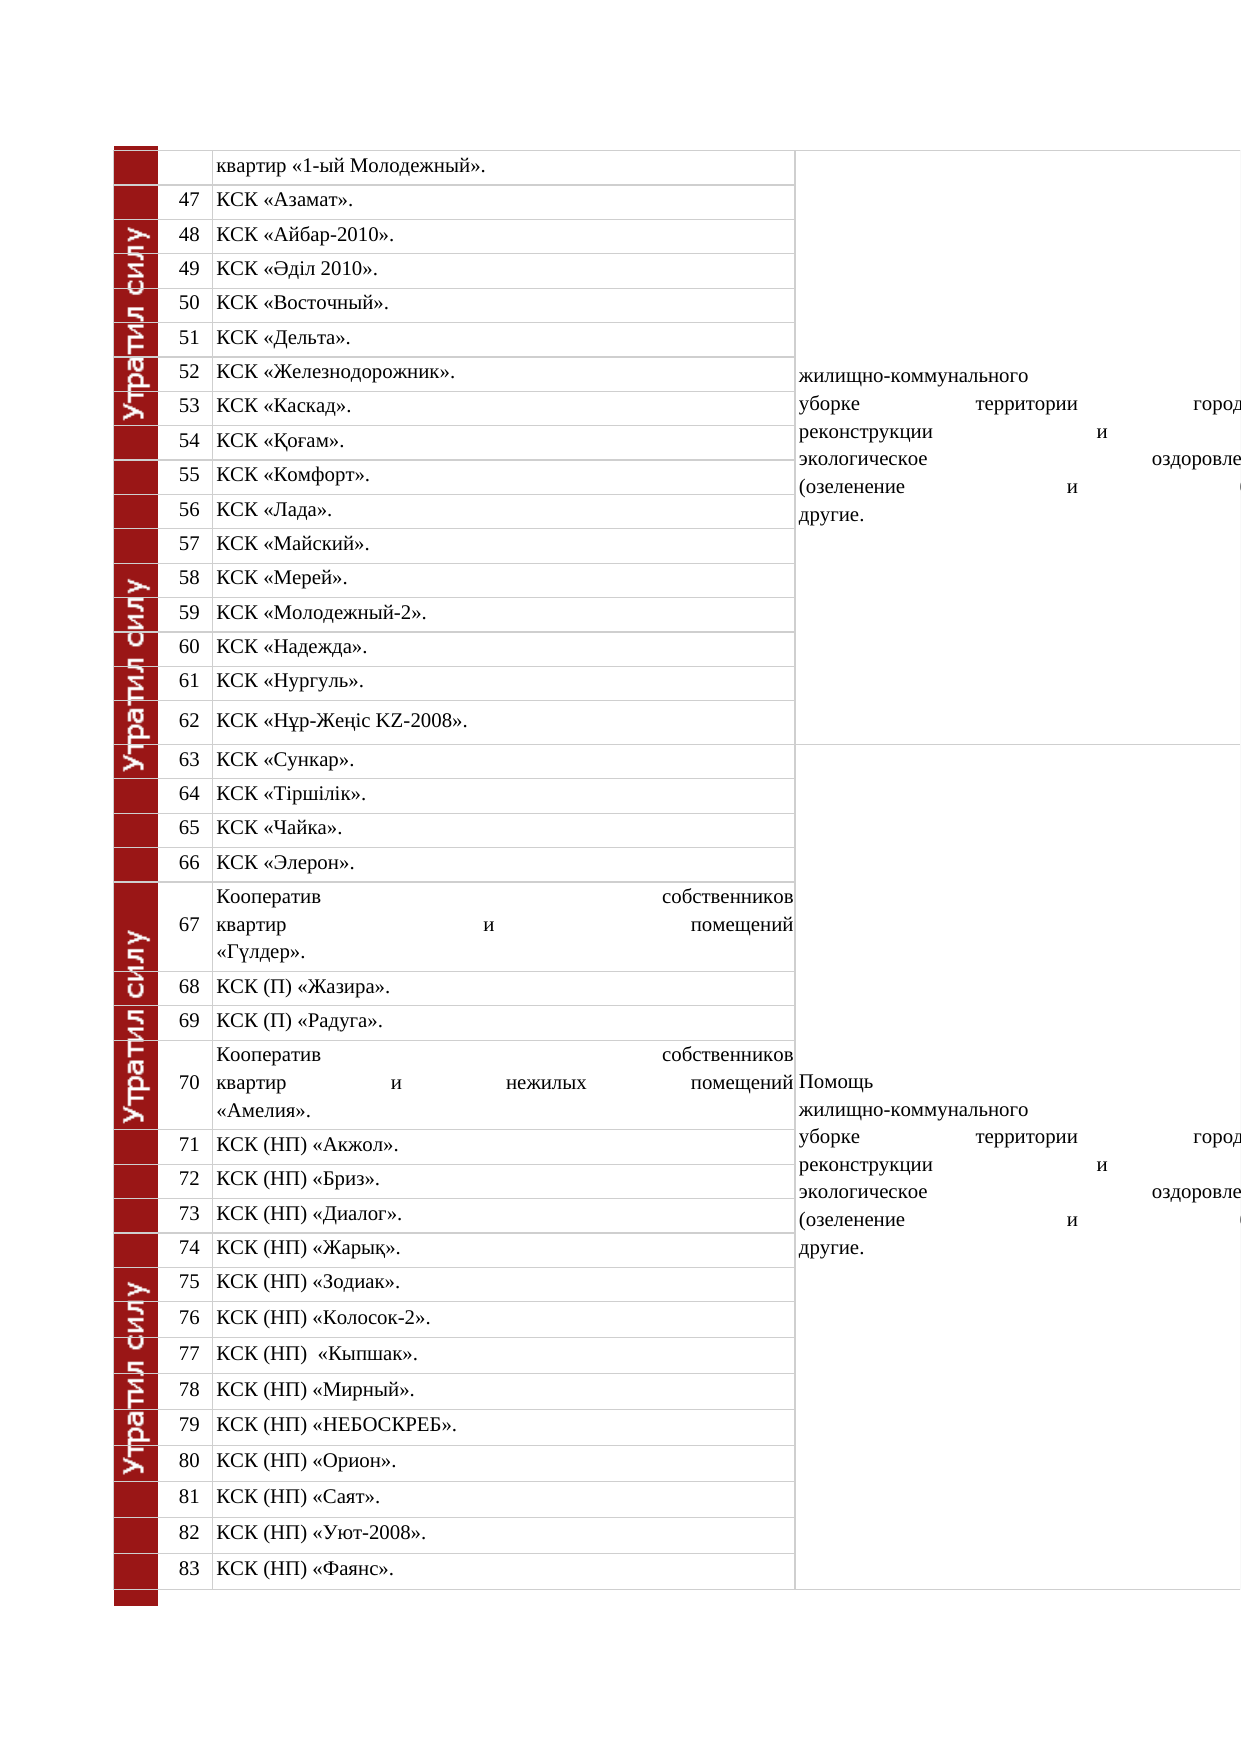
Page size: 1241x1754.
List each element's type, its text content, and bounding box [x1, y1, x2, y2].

table_cell КСК «Айбар-2010». [213, 220, 794, 253]
table_cell 60 [114, 633, 212, 666]
table_cell 50 [114, 289, 212, 322]
table_cell 57 [114, 529, 212, 562]
table_cell КСК (НП) «Мирный». [213, 1374, 794, 1409]
table_cell 79 [114, 1410, 212, 1445]
table_cell КСК «Азамат». [213, 186, 794, 219]
table_cell КСК (НП) «Фаянс». [213, 1554, 794, 1588]
table_cell КСК «Молодежный-2». [213, 598, 794, 631]
table_cell 59 [114, 598, 212, 631]
table_cell КСК «Қоғам». [213, 426, 794, 459]
table_cell КСК (П) «Радуга». [213, 1006, 794, 1039]
table_cell 47 [114, 186, 212, 219]
table_cell КСК «Әділ 2010». [213, 254, 794, 287]
table_cell 66 [114, 848, 212, 881]
table_cell 69 [114, 1006, 212, 1039]
table_cell 81 [114, 1482, 212, 1517]
table_cell 61 [114, 667, 212, 700]
table_cell КСК (НП) «Орион». [213, 1446, 794, 1481]
table_cell КСК (НП) «Саят». [213, 1482, 794, 1517]
table_cell 54 [114, 426, 212, 459]
table_cell Кооператив собственников квартир «1-ый Молодежный». [213, 151, 794, 184]
table_cell 56 [114, 495, 212, 528]
table_cell КСК (НП) «Жарық». [213, 1234, 794, 1267]
table_cell 52 [114, 358, 212, 391]
table_cell КСК «Тіршілік». [213, 779, 794, 812]
table_cell КСК «Надежда». [213, 633, 794, 666]
table_cell КСК «Мерей». [213, 564, 794, 597]
table_cell 49 [114, 254, 212, 287]
table_cell 75 [114, 1268, 212, 1301]
table_cell КСК «Восточный». [213, 289, 794, 322]
table_cell 63 [114, 745, 212, 778]
table_cell 55 [114, 461, 212, 494]
table_cell КСК (НП) «Кыпшак». [213, 1338, 794, 1373]
table_cell КСК (П) «Жазира». [213, 972, 794, 1005]
table_cell 67 [114, 883, 212, 971]
table_cell КСК (НП) «Колосок-2». [213, 1302, 794, 1337]
table_cell 46 [114, 151, 212, 184]
table_cell КСК (НП) «Бриз». [213, 1165, 794, 1198]
table_cell 68 [114, 972, 212, 1005]
table_cell 48 [114, 220, 212, 253]
table_cell КСК «Сункар». [213, 745, 794, 778]
table_cell Кооператив собственников квартир и нежилых помещений «Амелия». [213, 1041, 794, 1129]
table_cell 58 [114, 564, 212, 597]
table_cell КСК «Железнодорожник». [213, 358, 794, 391]
table_cell Кооператив собственников квартир и помещений «Гүлдер». [213, 883, 794, 971]
table_cell КСК «Комфорт». [213, 461, 794, 494]
table_cell КСК «Лада». [213, 495, 794, 528]
table_cell КСК «Дельта». [213, 323, 794, 356]
table_cell 62 [114, 701, 212, 744]
table_cell КСК (НП) «Диалог». [213, 1199, 794, 1232]
table_cell 71 [114, 1130, 212, 1163]
table_cell 82 [114, 1518, 212, 1553]
table_cell КСК «Майский». [213, 529, 794, 562]
table_cell 77 [114, 1338, 212, 1373]
table_cell КСК (НП) «Зодиак». [213, 1268, 794, 1301]
table_cell 53 [114, 392, 212, 425]
table_cell 51 [114, 323, 212, 356]
table_cell 78 [114, 1374, 212, 1409]
table_cell КСК «Нұр-Жеңіс KZ-2008». [213, 701, 794, 744]
table_cell 80 [114, 1446, 212, 1481]
table_cell КСК (НП) «Уют-2008». [213, 1518, 794, 1553]
table_cell КСК (НП) «Акжол». [213, 1130, 794, 1163]
table_cell 64 [114, 779, 212, 812]
table_cell КСК «Чайка». [213, 814, 794, 847]
table_cell КСК «Элерон». [213, 848, 794, 881]
table_cell 76 [114, 1302, 212, 1337]
table_cell 70 [114, 1041, 212, 1129]
table_cell 72 [114, 1165, 212, 1198]
table_cell КСК (НП) «НЕБОСКРЕБ». [213, 1410, 794, 1445]
table_cell 74 [114, 1234, 212, 1267]
table_cell 73 [114, 1199, 212, 1232]
table_cell КСК «Нургуль». [213, 667, 794, 700]
picture [114, 146, 158, 150]
table_cell 65 [114, 814, 212, 847]
table_cell 83 [114, 1554, 212, 1588]
table_cell КСК «Каскад». [213, 392, 794, 425]
picture [114, 1590, 158, 1606]
